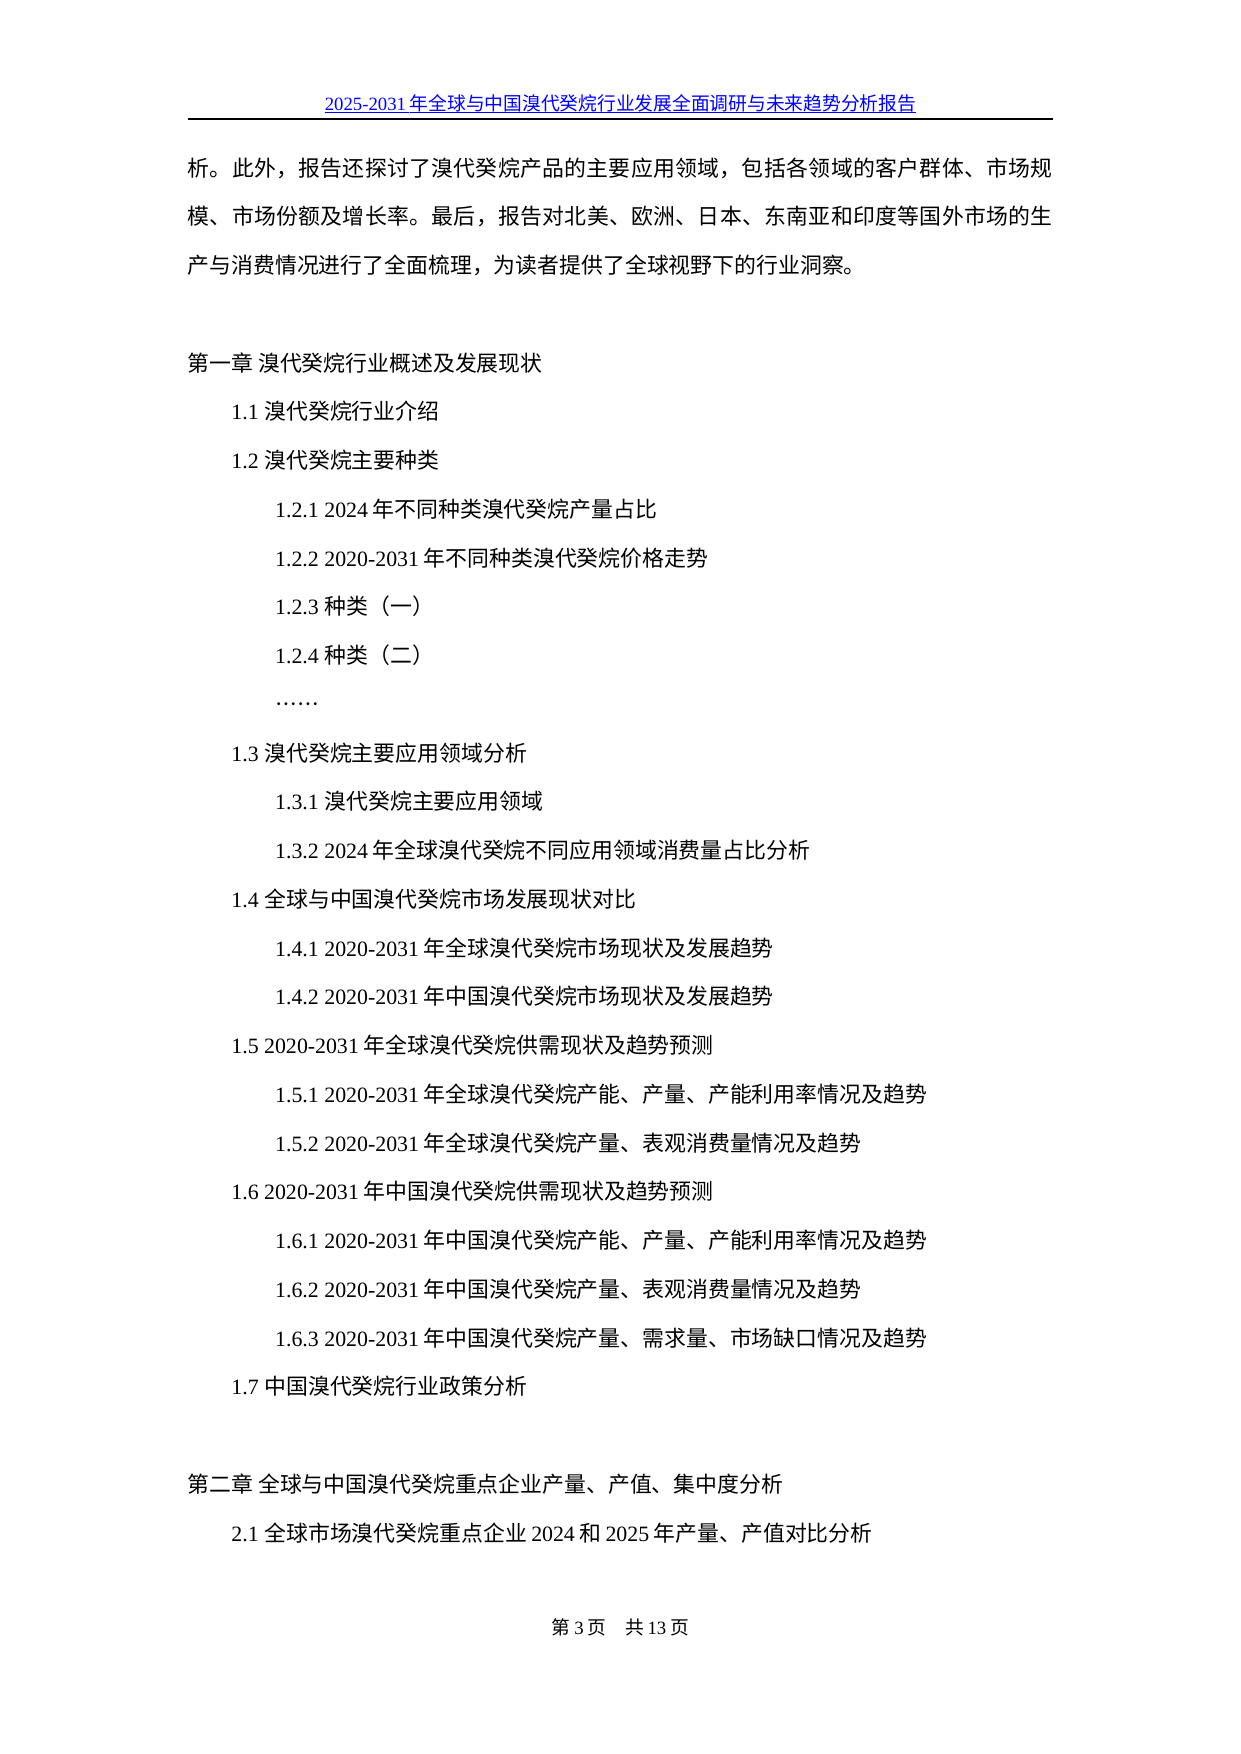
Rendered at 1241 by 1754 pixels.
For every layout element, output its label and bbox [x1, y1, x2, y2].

text [187, 150, 1053, 1548]
